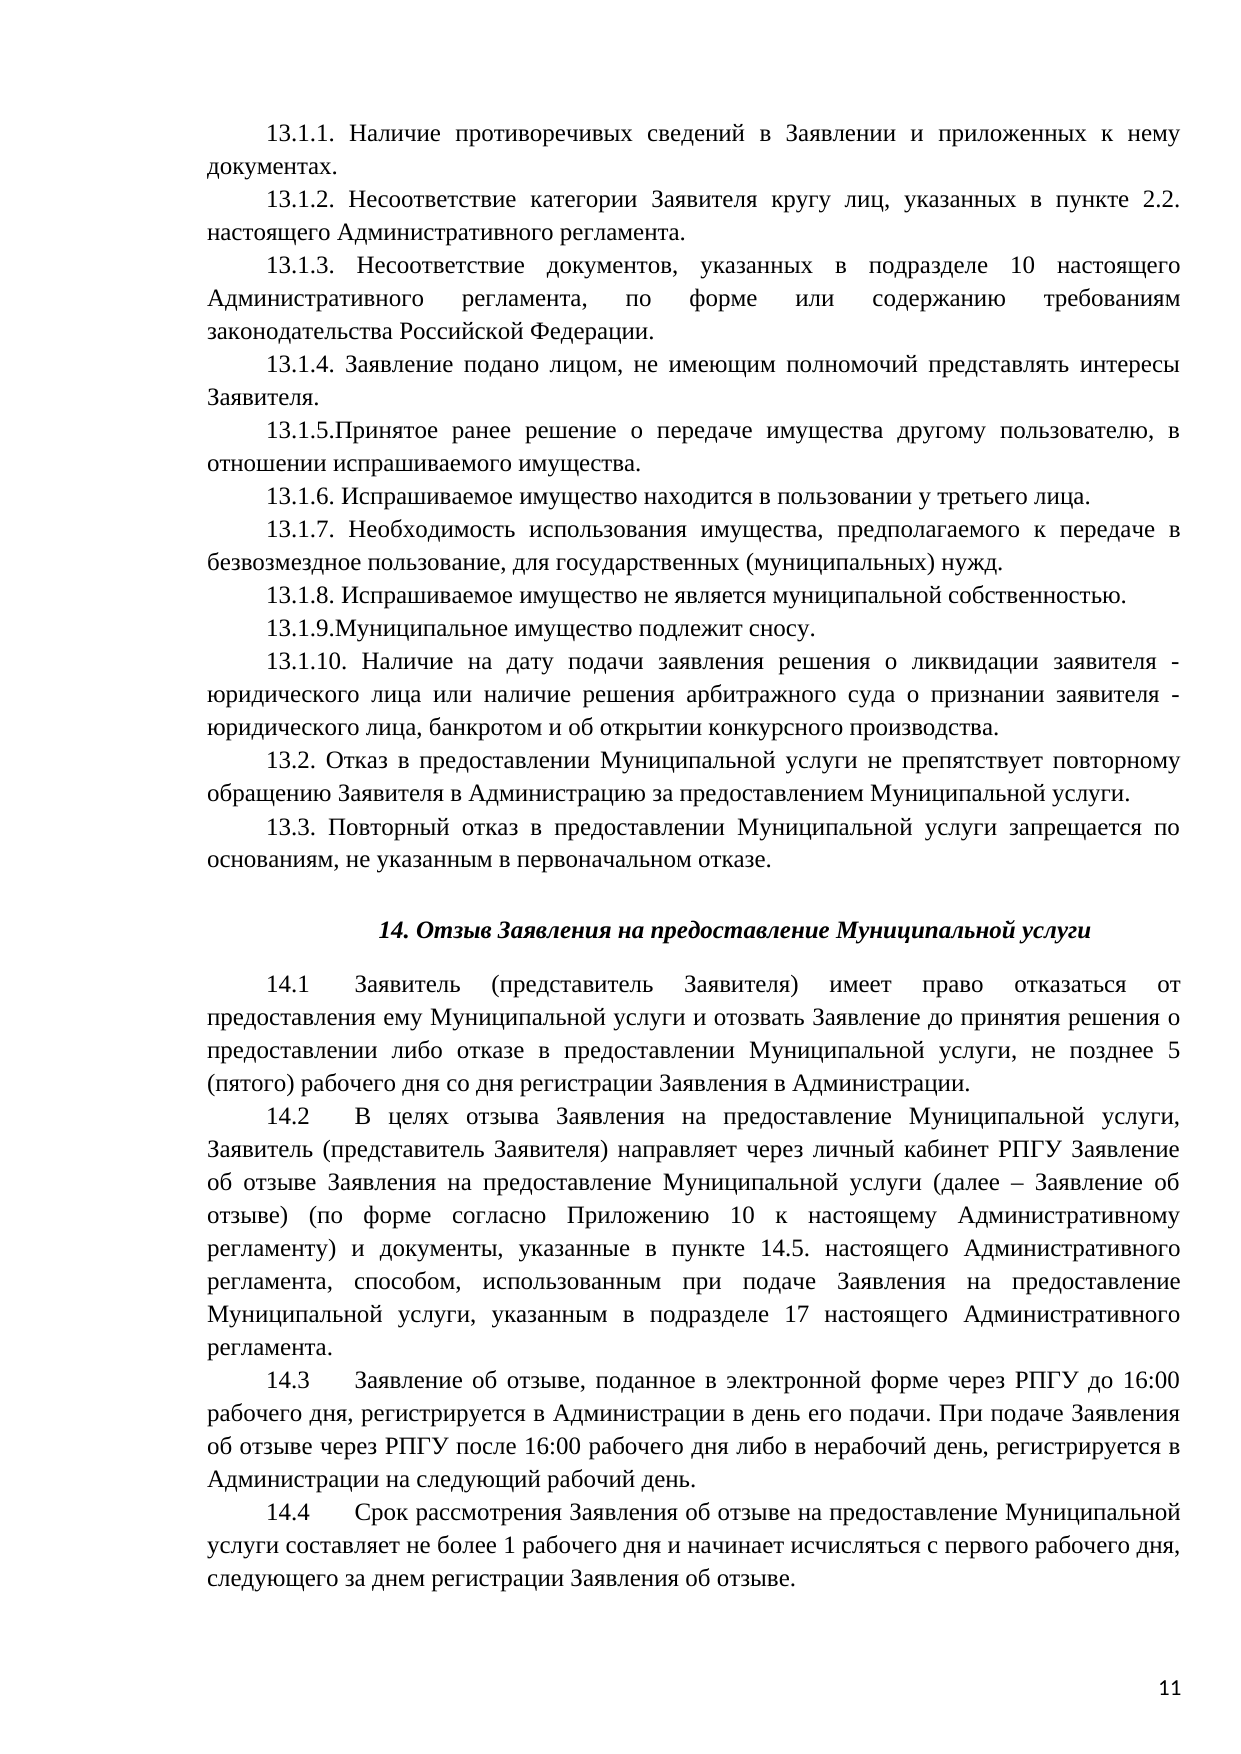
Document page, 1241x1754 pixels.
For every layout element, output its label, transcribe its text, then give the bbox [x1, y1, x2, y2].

list 13.1.8. Испрашиваемое имущество не является муниципальной собственностью. [207, 580, 1181, 609]
list 14. Отзыв Заявления на предоставление Муниципальной услуги [289, 915, 1181, 944]
list 13.1.3. Несоответствие документов, указанных в подразделе 10 настоящего Административного регламента, по форме или содержанию требованиям законодательства Российской Федерации. [207, 250, 1181, 345]
list 13.1.2. Несоответствие категории Заявителя кругу лиц, указанных в пункте 2.2. настоящего Административного регламента. [207, 184, 1181, 246]
list 13.1.1. Наличие противоречивых сведений в Заявлении и приложенных к нему документах. [207, 118, 1181, 180]
list 13.1.4. Заявление подано лицом, не имеющим полномочий представлять интересы Заявителя. [207, 349, 1181, 411]
list 13.1.10. Наличие на дату подачи заявления решения о ликвидации заявителя - юридического лица или наличие решения арбитражного суда о признании заявителя - юридического лица, банкротом и об открытии конкурсного производства. [207, 646, 1181, 741]
list 13.1.6. Испрашиваемое имущество находится в пользовании у третьего лица. [207, 481, 1181, 510]
list 13.1.9.Муниципальное имущество подлежит сносу. [207, 613, 1181, 642]
list 13.2. Отказ в предоставлении Муниципальной услуги не препятствует повторному обращению Заявителя в Администрацию за предоставлением Муниципальной услуги. [207, 746, 1181, 807]
list Срок рассмотрения Заявления об отзыве на предоставление Муниципальной услуги составляет не более 1 рабочего дня и начинает исчисляться с первого рабочего дня, следующего за днем регистрации Заявления об отзыве. [207, 1497, 1181, 1592]
list 13.1.5.Принятое ранее решение о передаче имущества другому пользователю, в отношении испрашиваемого имущества. [207, 415, 1181, 477]
list Заявление об отзыве, поданное в электронной форме через РПГУ до 16:00 рабочего дня, регистрируется в Администрации в день его подачи. При подаче Заявления об отзыве через РПГУ после 16:00 рабочего дня либо в нерабочий день, регистрируется в Администрации на следующий рабочий день. [207, 1365, 1181, 1493]
list Заявитель (представитель Заявителя) имеет право отказаться от предоставления ему Муниципальной услуги и отозвать Заявление до принятия решения о предоставлении либо отказе в предоставлении Муниципальной услуги, не позднее 5 (пятого) рабочего дня со дня регистрации Заявления в Администрации. [207, 969, 1181, 1097]
list 13.3. Повторный отказ в предоставлении Муниципальной услуги запрещается по основаниям, не указанным в первоначальном отказе. [207, 812, 1181, 873]
list В целях отзыва Заявления на предоставление Муниципальной услуги, Заявитель (представитель Заявителя) направляет через личный кабинет РПГУ Заявление об отзыве Заявления на предоставление Муниципальной услуги (далее – Заявление об отзыве) (по форме согласно Приложению 10 к настоящему Административному регламенту) и документы, указанные в пункте 14.5. настоящего Административного регламента, способом, использованным при подаче Заявления на предоставление Муниципальной услуги, указанным в подразделе 17 настоящего Административного регламента. [207, 1101, 1181, 1361]
list 13.1.7. Необходимость использования имущества, предполагаемого к передаче в безвозмездное пользование, для государственных (муниципальных) нужд. [207, 514, 1181, 576]
